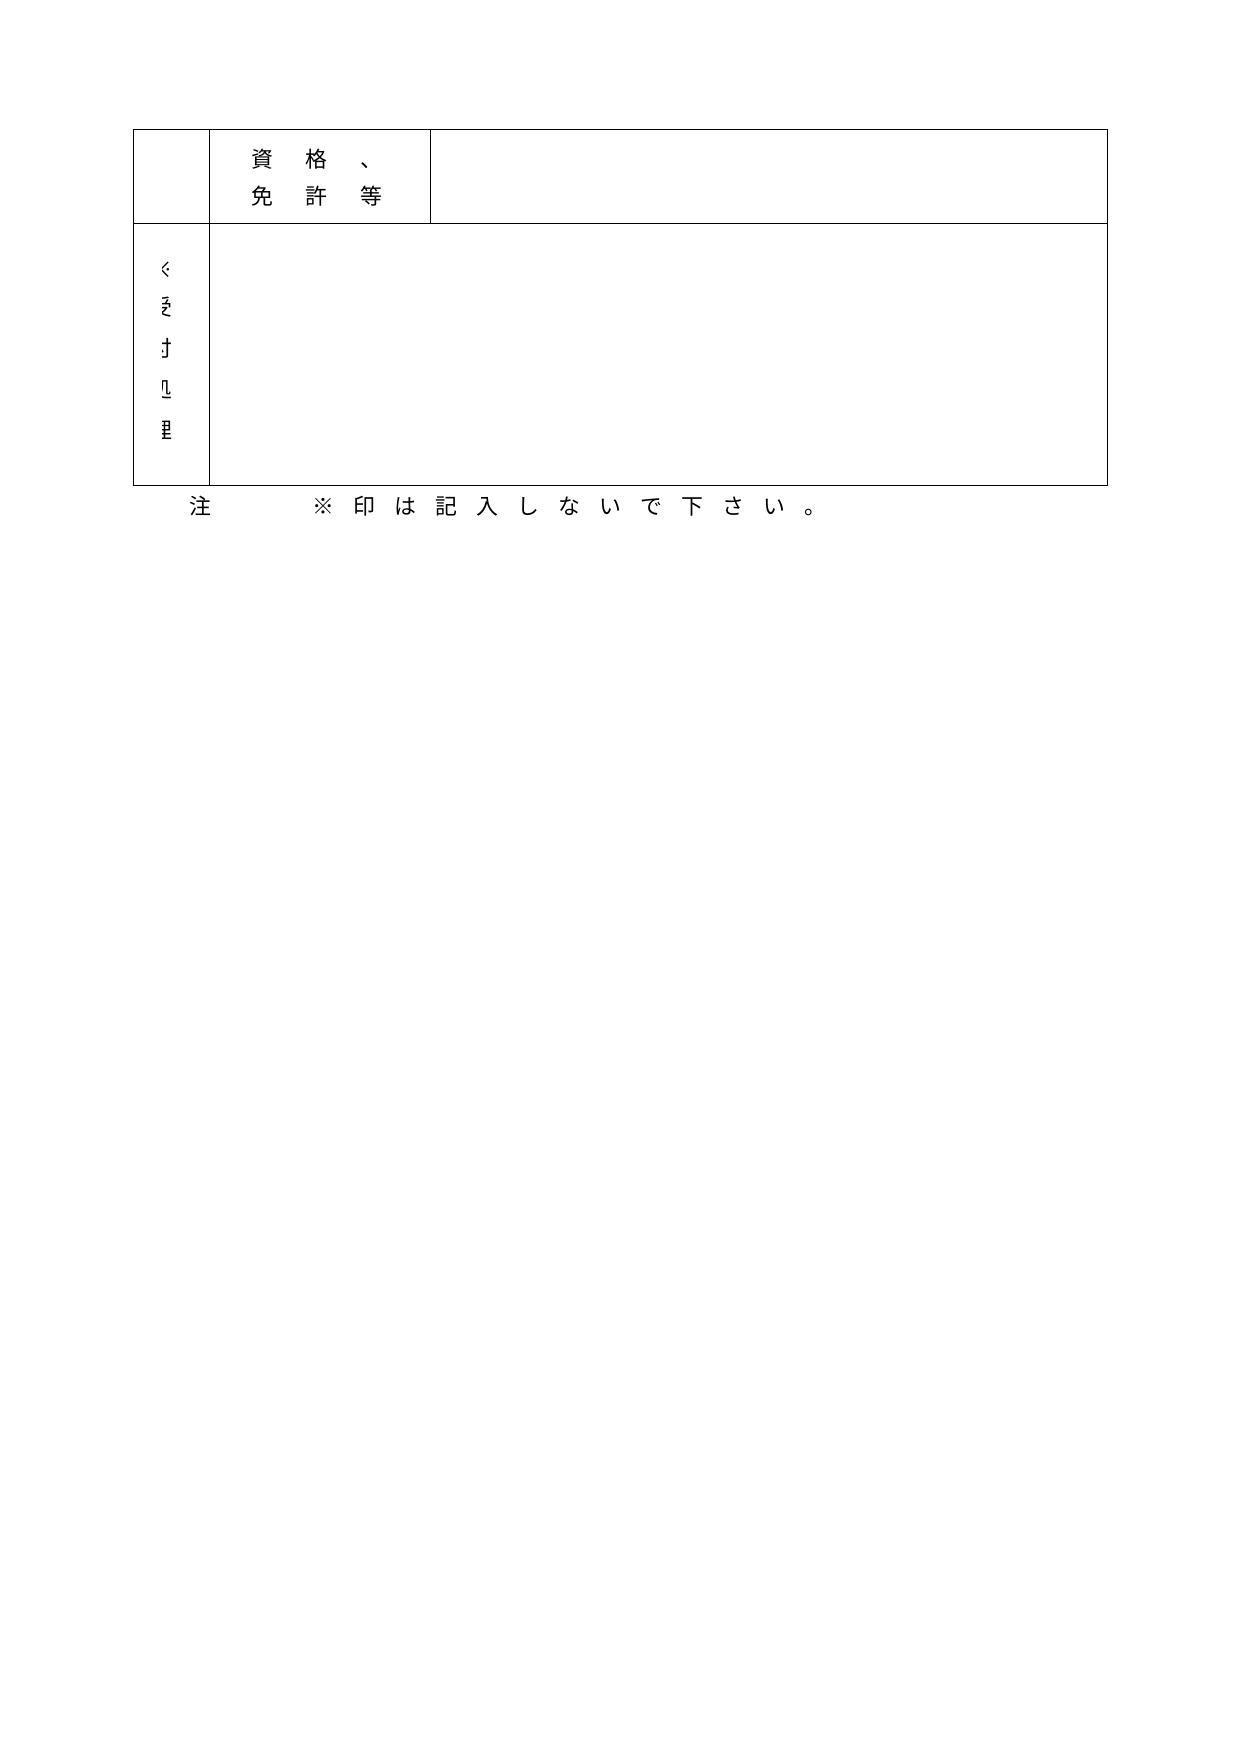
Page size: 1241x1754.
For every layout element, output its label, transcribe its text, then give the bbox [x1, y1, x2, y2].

text 注 ※印は記入しないで下さい。 [148, 486, 1092, 523]
table_cell 資格、免許等 [210, 130, 430, 223]
table_cell [210, 224, 1107, 485]
table_cell [431, 130, 1107, 223]
table_cell ※受付処理欄 [134, 224, 209, 485]
